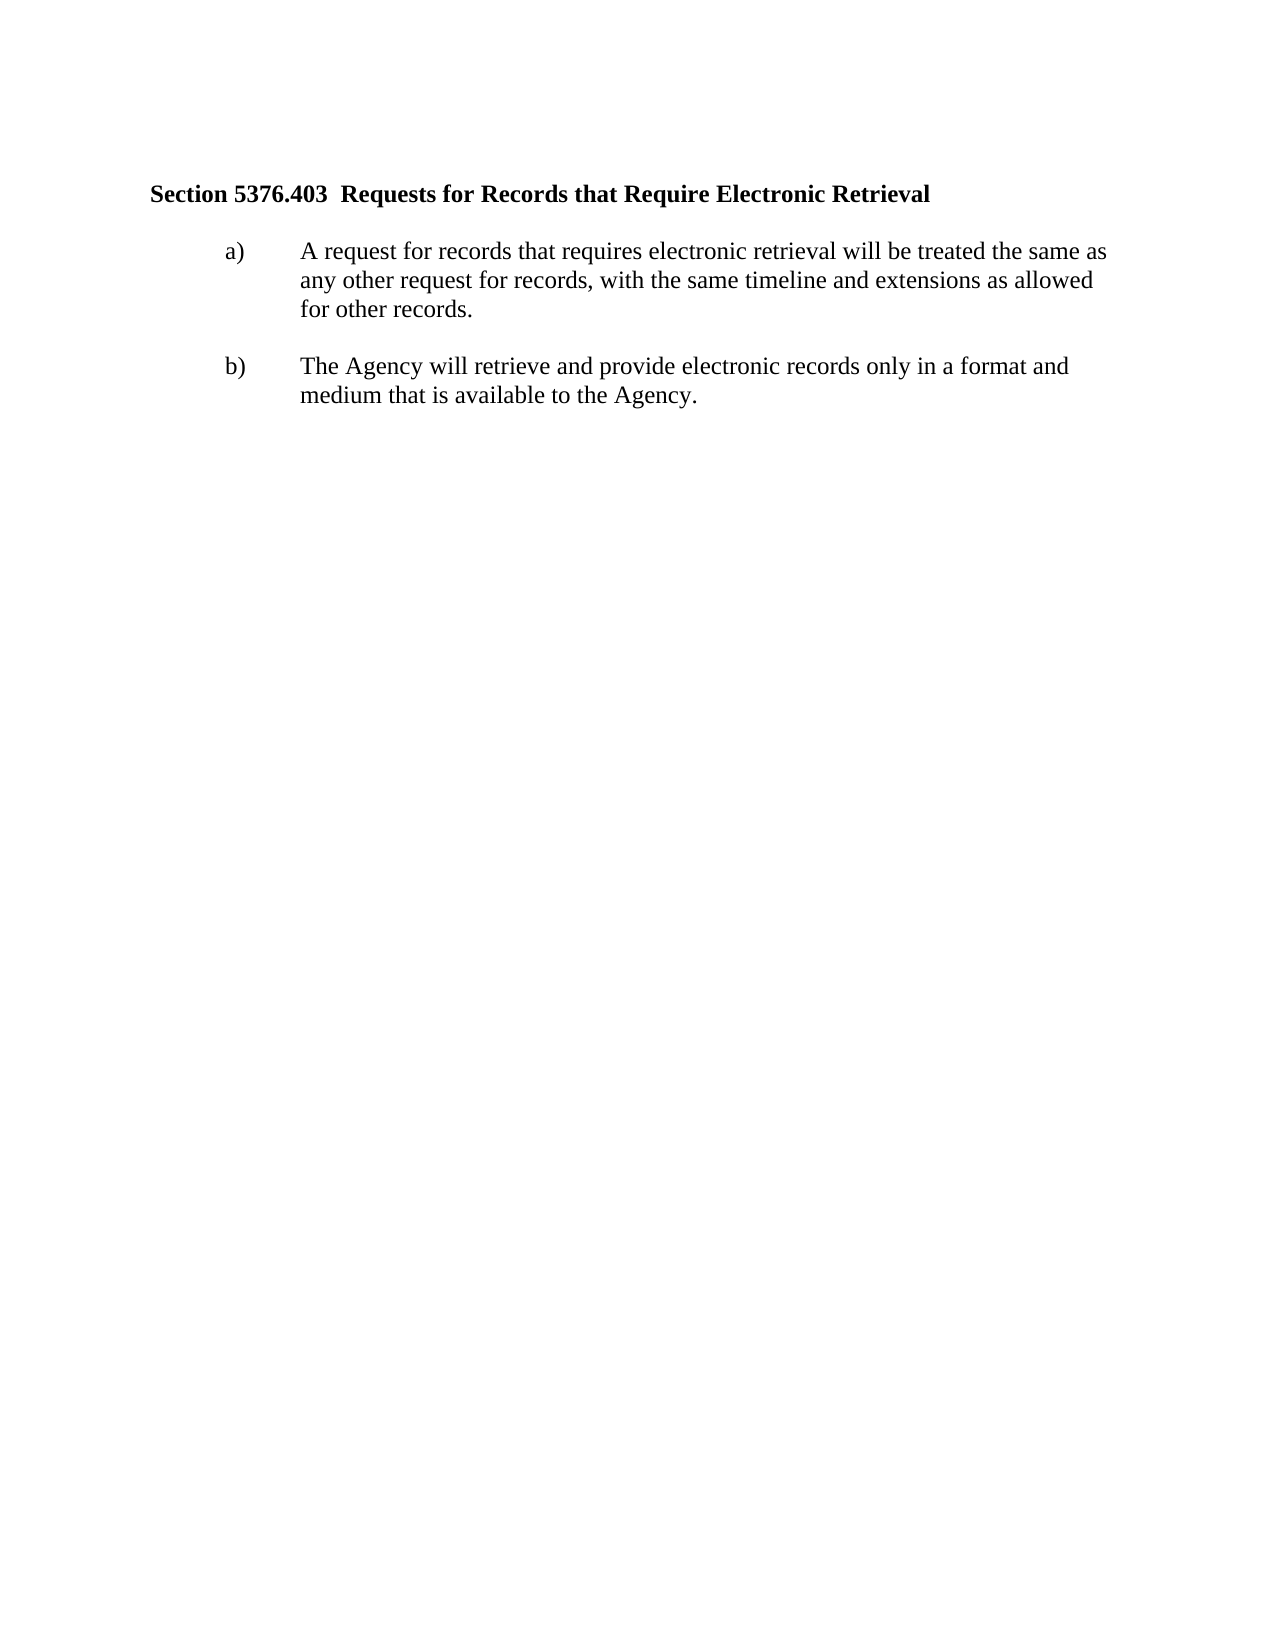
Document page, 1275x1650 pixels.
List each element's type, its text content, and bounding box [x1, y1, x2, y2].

text a) A request for records that requires electronic retrieval will be treated the same as any other request for records, with the same timeline and extensions as allowed for other records. [225, 236, 1125, 322]
text b) The Agency will retrieve and provide electronic records only in a format and medium that is available to the Agency. [225, 351, 1125, 409]
text Section 5376.403 Requests for Records that Require Electronic Retrieval [150, 179, 1125, 207]
